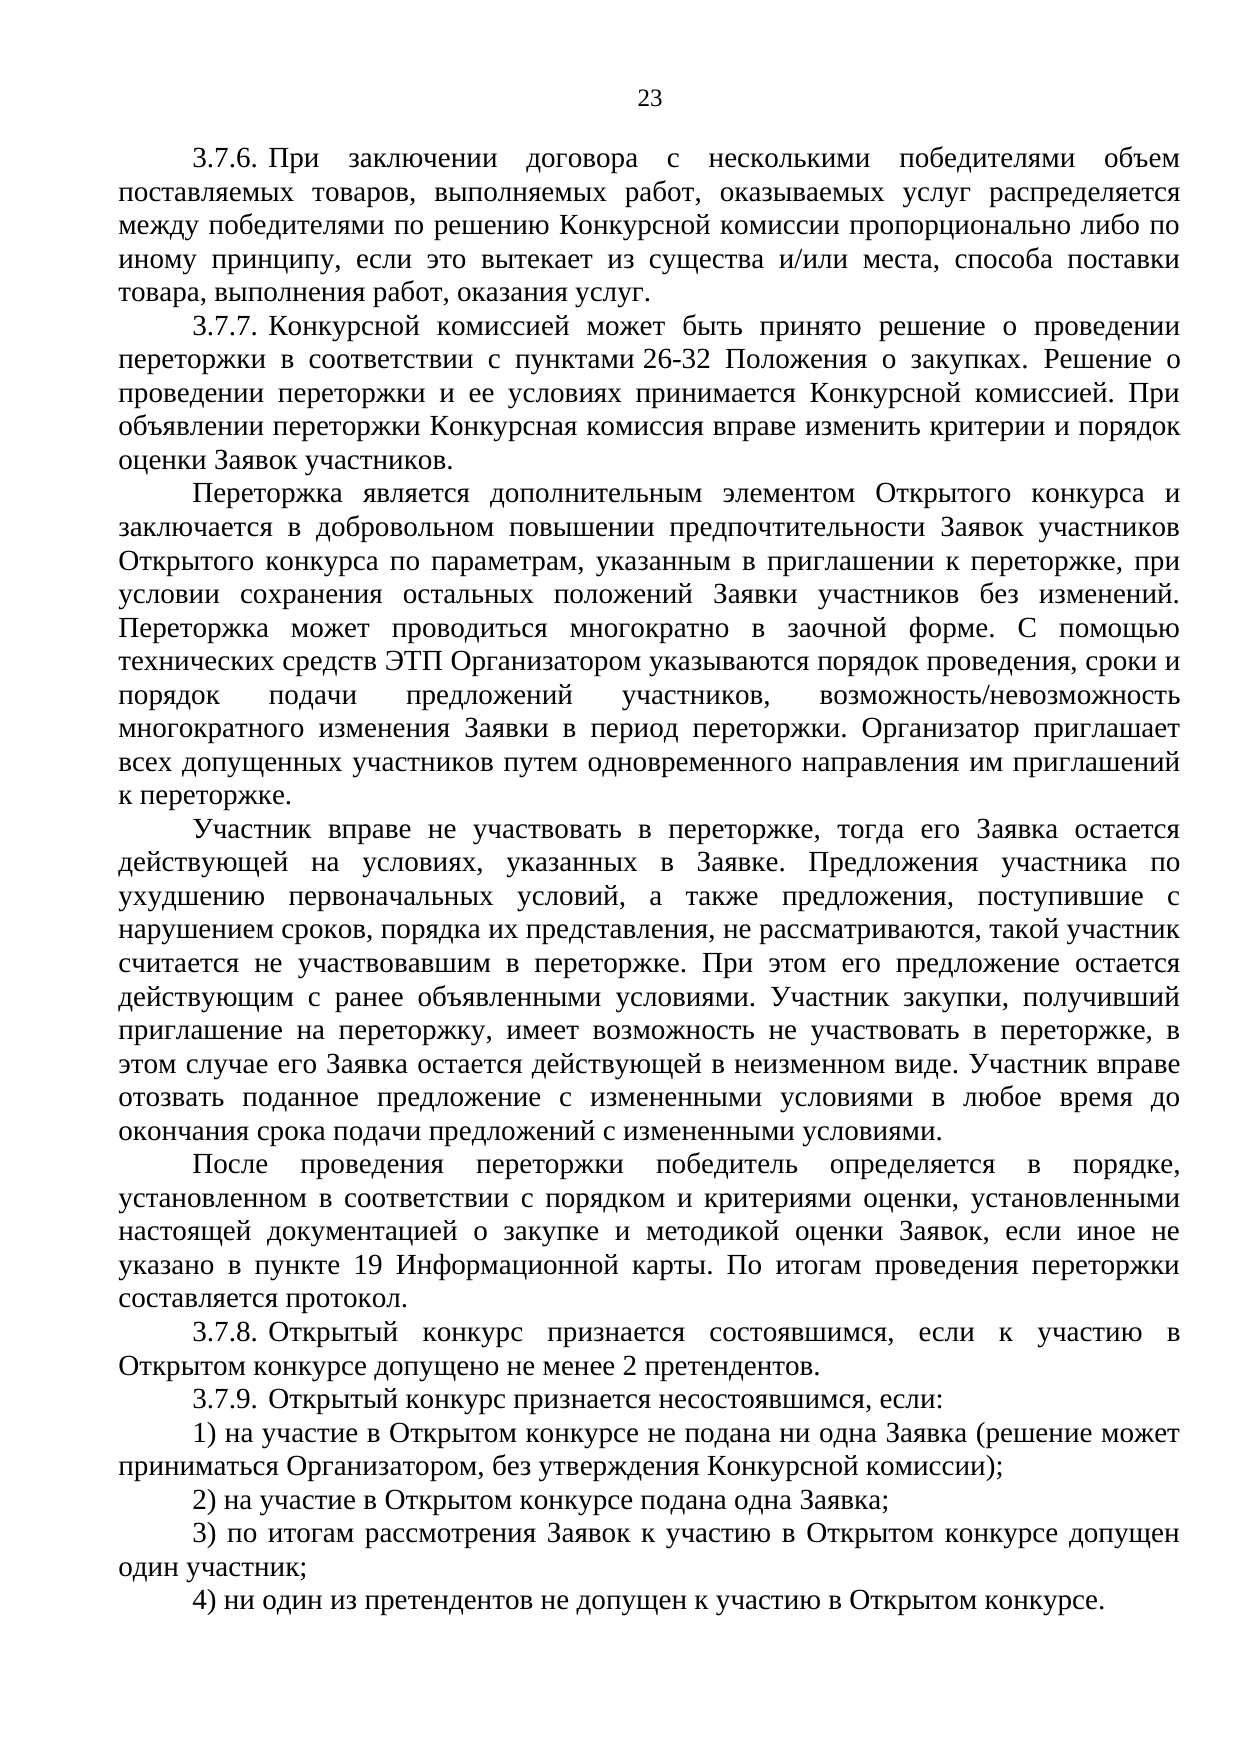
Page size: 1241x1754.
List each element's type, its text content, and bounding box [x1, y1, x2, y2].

text Участник вправе не участвовать в переторжке, тогда его Заявка остается действующей на условиях, указанных в Заявке. Предложения участника по ухудшению первоначальных условий, а также предложения, поступившие с нарушением сроков, порядка их представления, не рассматриваются, такой участник считается не участвовавшим в переторжке. При этом его предложение остается действующим с ранее объявленными условиями. Участник закупки, получивший приглашение на переторжку, имеет возможность не участвовать в переторжке, в этом случае его Заявка остается действующей в неизменном виде. Участник вправе отозвать поданное предложение с измененными условиями в любое время до окончания срока подачи предложений с измененными условиями. [118, 811, 1181, 1146]
list При заключении договора с несколькими победителями объем поставляемых товаров, выполняемых работ, оказываемых услуг распределяется между победителями по решению Конкурсной комиссии пропорционально либо по иному принципу, если это вытекает из существа и/или места, способа поставки товара, выполнения работ, оказания услуг. [118, 140, 1181, 308]
list Конкурсной комиссией может быть принято решение о проведении переторжки в соответствии с пунктами 26-32 Положения о закупках. Решение о проведении переторжки и ее условиях принимается Конкурсной комиссией. При объявлении переторжки Конкурсная комиссия вправе изменить критерии и порядок оценки Заявок участников. [118, 308, 1181, 476]
text 1) на участие в Открытом конкурсе не подана ни одна Заявка (решение может приниматься Организатором, без утверждения Конкурсной комиссии); [118, 1415, 1181, 1482]
list Открытый конкурс признается несостоявшимся, если: [118, 1381, 1181, 1415]
list Открытый конкурс признается состоявшимся, если к участию в Открытом конкурсе допущено не менее 2 претендентов. [118, 1314, 1181, 1381]
text 2) на участие в Открытом конкурсе подана одна Заявка; [118, 1482, 1181, 1515]
text 4) ни один из претендентов не допущен к участию в Открытом конкурсе. [118, 1582, 1181, 1616]
text 3) по итогам рассмотрения Заявок к участию в Открытом конкурсе допущен один участник; [118, 1515, 1181, 1582]
text Переторжка является дополнительным элементом Открытого конкурса и заключается в добровольном повышении предпочтительности Заявок участников Открытого конкурса по параметрам, указанным в приглашении к переторжке, при условии сохранения остальных положений Заявки участников без изменений. Переторжка может проводиться многократно в заочной форме. С помощью технических средств ЭТП Организатором указываются порядок проведения, сроки и порядок подачи предложений участников, возможность/невозможность многократного изменения Заявки в период переторжки. Организатор приглашает всех допущенных участников путем одновременного направления им приглашений к переторжке. [118, 476, 1181, 811]
text После проведения переторжки победитель определяется в порядке, установленном в соответствии с порядком и критериями оценки, установленными настоящей документацией о закупке и методикой оценки Заявок, если иное не указано в пункте 19 Информационной карты. По итогам проведения переторжки составляется протокол. [118, 1146, 1181, 1314]
